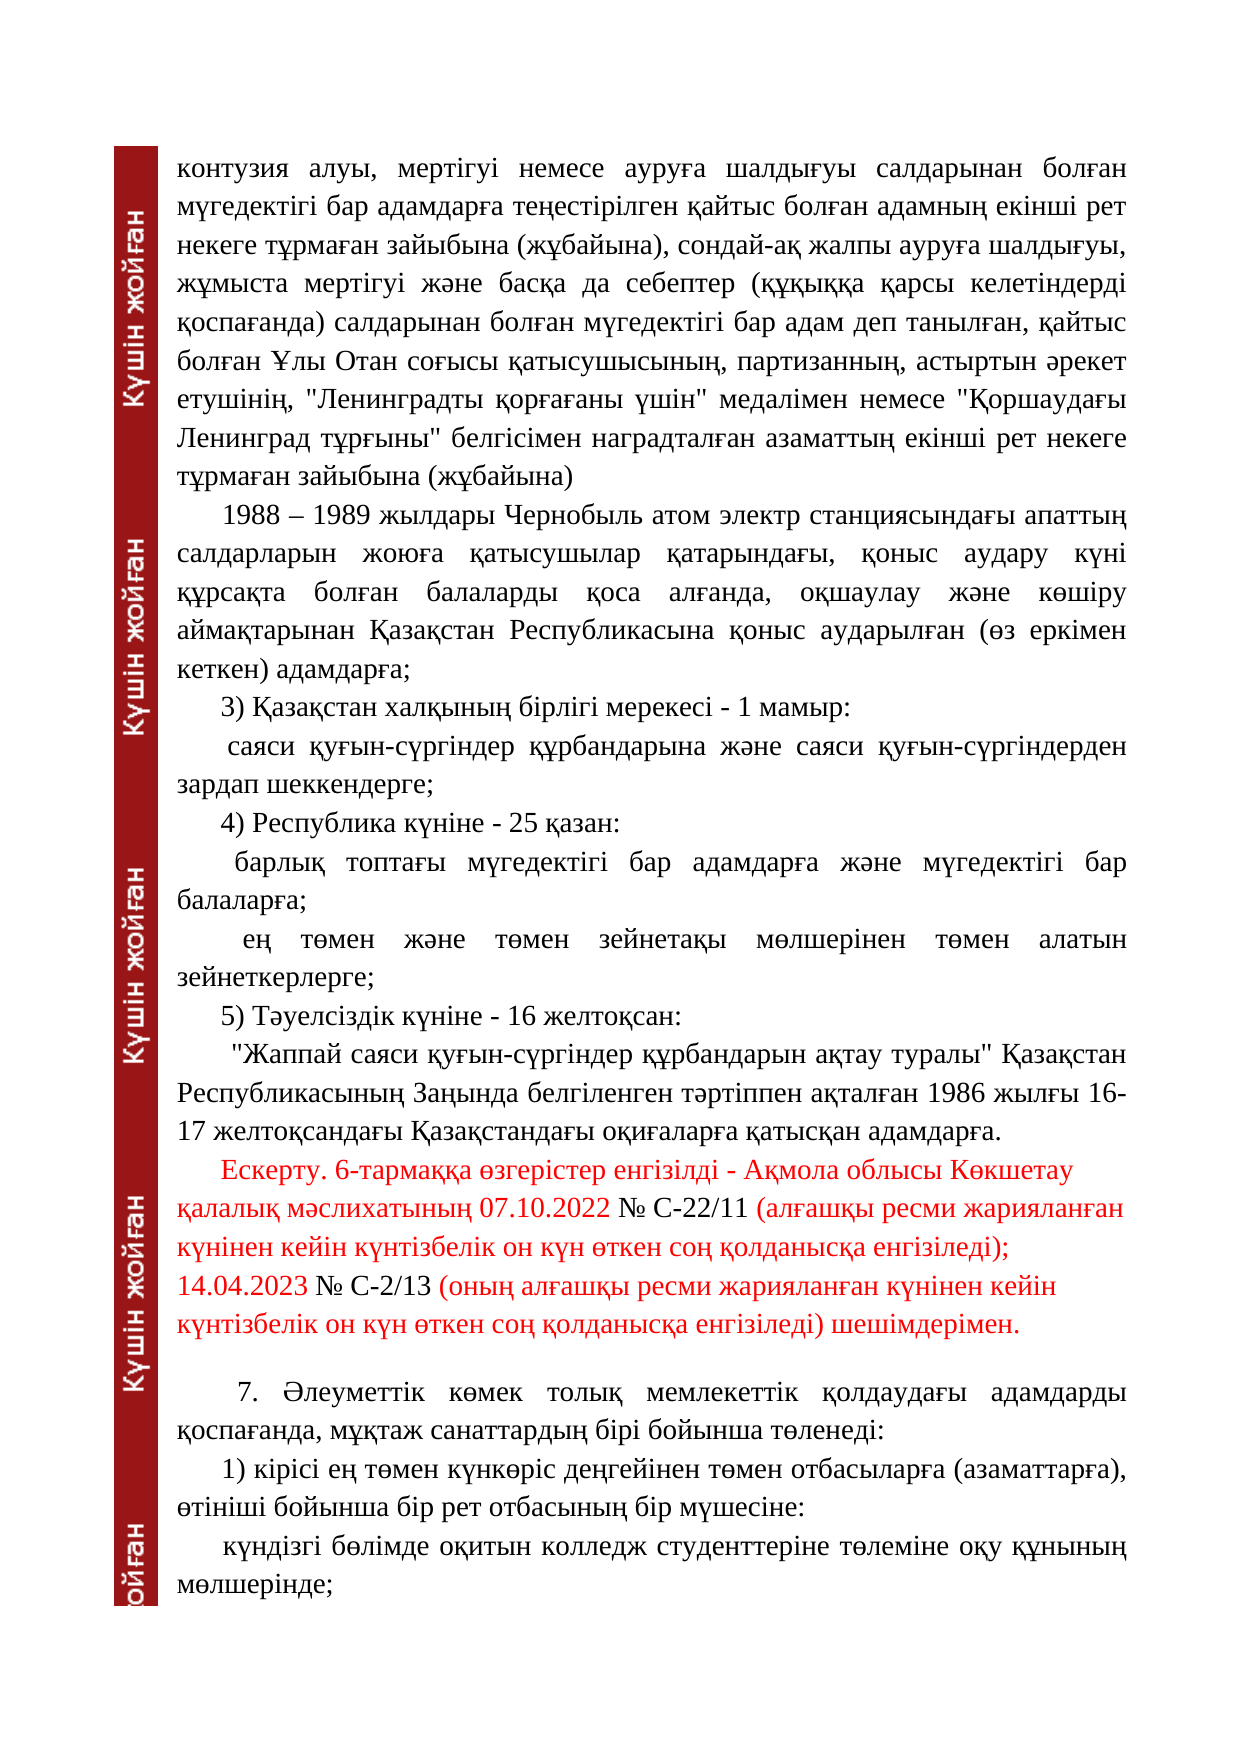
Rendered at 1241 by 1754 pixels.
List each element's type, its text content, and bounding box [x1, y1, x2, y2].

picture [114, 146, 158, 150]
text "Жаппай саяси қуғын-сүргіндер құрбандарын ақтау туралы" Қазақстан Республикасының Заңында белгіленген тәртіппен ақталған 1986 жылғы 16-17 желтоқсандағы Қазақстандағы оқиғаларға қатысқан адамдарға. [112, 1036, 1128, 1147]
picture [114, 1523, 158, 1528]
text барлық топтағы мүгедектігі бар адамдарға және мүгедектігі бар балаларға; [112, 844, 1128, 916]
picture [114, 800, 158, 805]
text күндізгі бөлімде оқитын колледж студенттеріне төлеміне оқу құнының мөлшерінде; [112, 1528, 1128, 1600]
picture [114, 993, 158, 998]
text Ескерту. 6-тармаққа өзгерістер енгізілді - Ақмола облысы Көкшетау қалалық мәслихатының 07.10.2022 № С-22/11 (алғашқы ресми жарияланған күнінен кейін күнтізбелік он күн өткен соң қолданысқа енгізіледі); 14.04.2023 № С-2/13 (оның алғашқы ресми жарияланған күнінен кейін күнтізбелік он күн өткен соң қолданысқа енгізіледі) шешімдерімен. [112, 1152, 1128, 1370]
picture [114, 723, 158, 728]
text 3) Қазақстан халқының бiрлiгi мерекесi - 1 мамыр: [112, 689, 1128, 723]
picture [114, 916, 158, 921]
text 1988 – 1989 жылдары Чернобыль атом электр станциясындағы апаттың салдарларын жоюға қатысушылар қатарындағы, қоныс аудару күні құрсақта болған балаларды қоса алғанда, оқшаулау және көшіру аймақтарынан Қазақстан Республикасына қоныс аударылған (өз еркімен кеткен) адамдарға; [112, 497, 1128, 684]
picture [114, 1147, 158, 1152]
text 5) Тәуелсіздік күніне - 16 желтоқсан: [112, 998, 1128, 1031]
text ең төмен және төмен зейнетақы мөлшерінен төмен алатын зейнеткерлерге; [112, 921, 1128, 993]
picture [114, 1370, 158, 1374]
text 4) Республика күніне - 25 қазан: [112, 805, 1128, 839]
text 7. Әлеуметтік көмек толық мемлекеттік қолдаудағы адамдарды қоспағанда, мұқтаж санаттардың бірі бойынша төленеді: [112, 1374, 1128, 1446]
picture [114, 839, 158, 844]
picture [114, 1600, 158, 1606]
text саяси қуғын-сүргіндер құрбандарына және саяси қуғын-сүргіндерден зардап шеккендерге; [112, 728, 1128, 800]
picture [114, 684, 158, 689]
picture [114, 1031, 158, 1036]
picture [114, 492, 158, 497]
text 1) кірісі ең төмен күнкөріс деңгейінен төмен отбасыларға (азаматтарға), өтініші бойынша бір рет отбасының бір мүшесіне: [112, 1451, 1128, 1523]
picture [114, 1446, 158, 1451]
